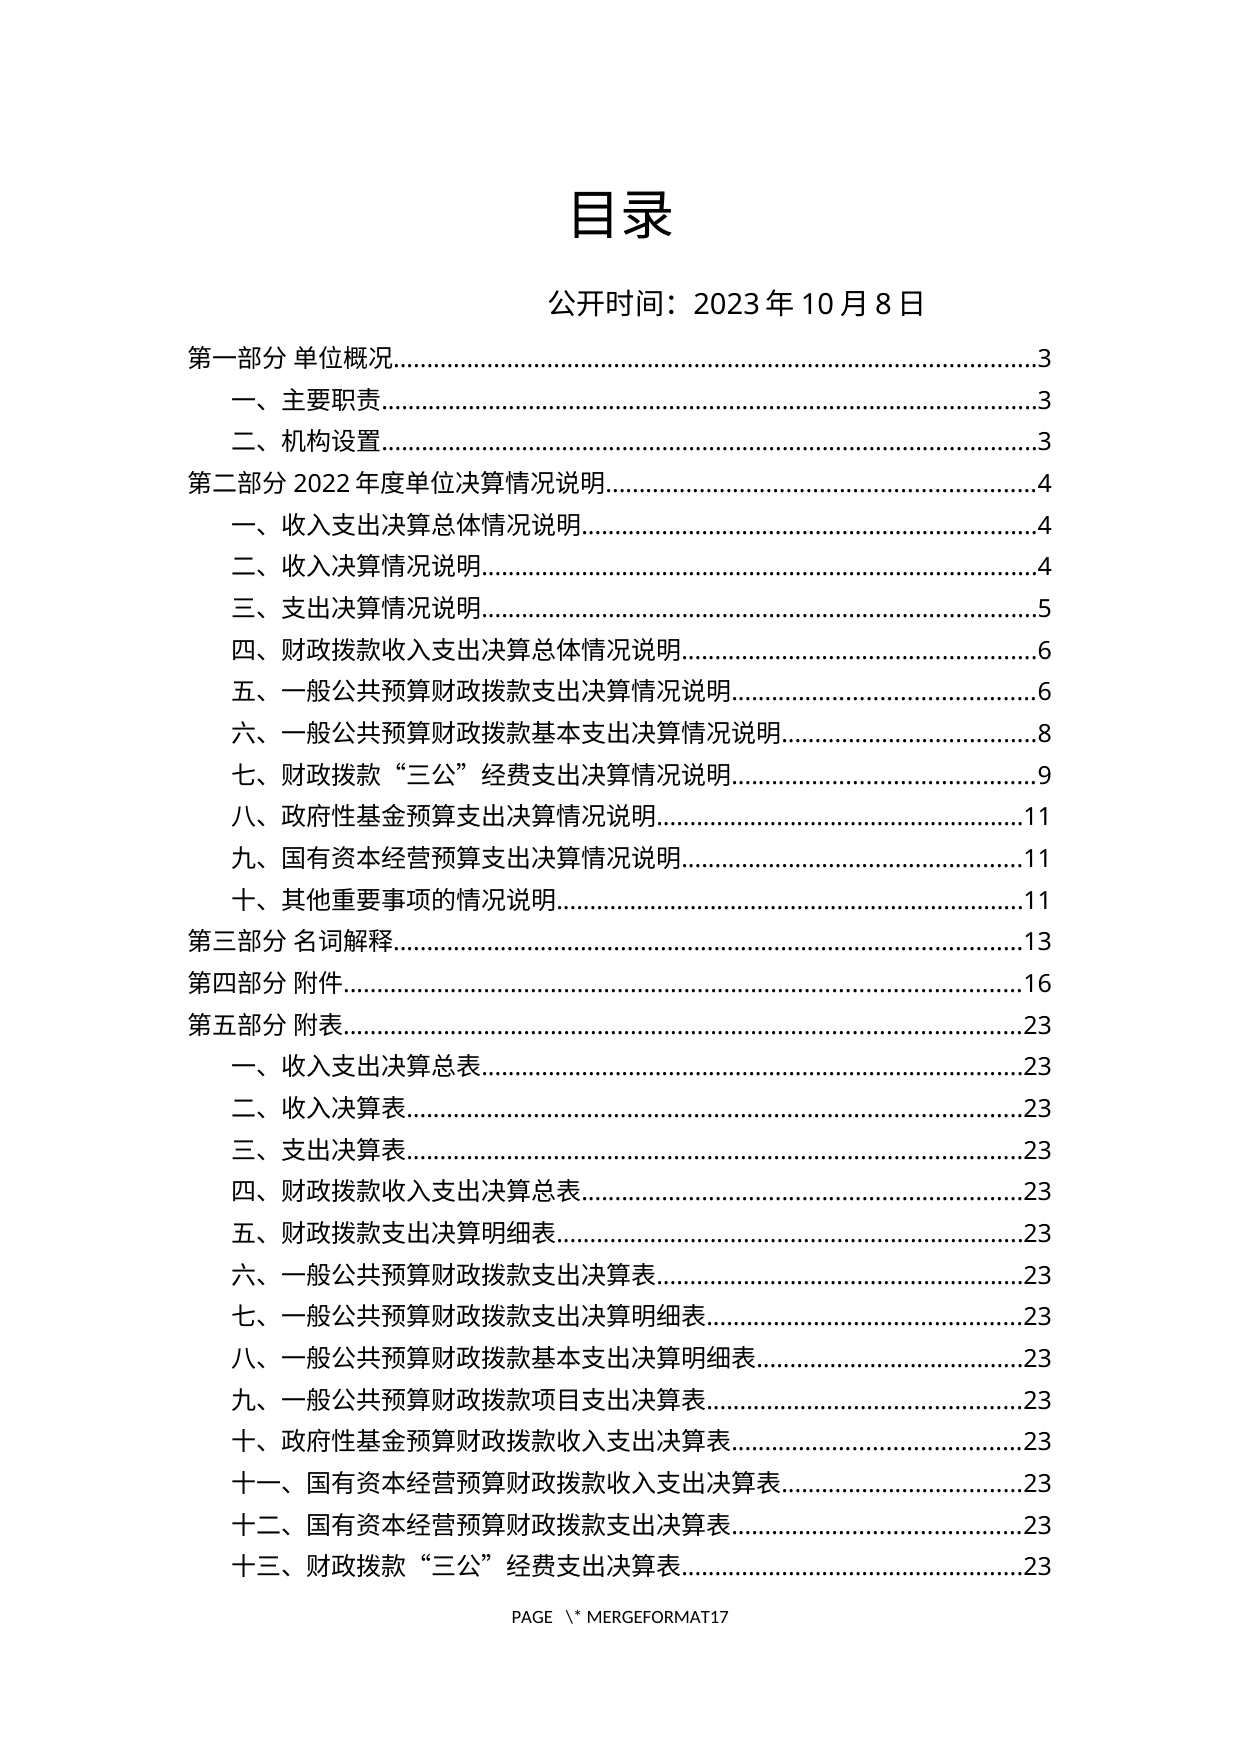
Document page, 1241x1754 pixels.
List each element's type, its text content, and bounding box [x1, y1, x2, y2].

text 四、财政拨款收入支出决算总表 23 [231, 1167, 1053, 1209]
text 公开时间：2023年10月8日 [187, 269, 1053, 334]
text 八、政府性基金预算支出决算情况说明 11 [231, 792, 1053, 834]
text 七、财政拨款“三公”经费支出决算情况说明 9 [231, 751, 1053, 792]
text 一、收入支出决算总表 23 [231, 1042, 1053, 1084]
text 三、支出决算表 23 [231, 1126, 1053, 1167]
text 六、一般公共预算财政拨款基本支出决算情况说明 8 [231, 709, 1053, 751]
text 三、支出决算情况说明 5 [231, 584, 1053, 626]
text 九、国有资本经营预算支出决算情况说明 11 [231, 834, 1053, 876]
text 二、机构设置 3 [231, 417, 1053, 459]
text 八、一般公共预算财政拨款基本支出决算明细表 23 [231, 1334, 1053, 1376]
text 二、收入决算情况说明 4 [231, 542, 1053, 584]
text 十三、财政拨款“三公”经费支出决算表 23 [231, 1542, 1053, 1584]
text 第一部分 单位概况 3 [187, 334, 1053, 376]
text 一、收入支出决算总体情况说明 4 [231, 501, 1053, 542]
text 第四部分 附件 16 [187, 959, 1053, 1001]
text 目录 [187, 162, 1053, 259]
text 十、其他重要事项的情况说明 11 [231, 876, 1053, 917]
text 第二部分 2022年度单位决算情况说明 4 [187, 459, 1053, 501]
text 十、政府性基金预算财政拨款收入支出决算表 23 [231, 1417, 1053, 1459]
text 第五部分 附表 23 [187, 1001, 1053, 1042]
text 十一、国有资本经营预算财政拨款收入支出决算表 23 [231, 1459, 1053, 1501]
text 十二、国有资本经营预算财政拨款支出决算表 23 [231, 1501, 1053, 1542]
text 第三部分 名词解释 13 [187, 917, 1053, 959]
text 六、一般公共预算财政拨款支出决算表 23 [231, 1251, 1053, 1292]
text 一、主要职责 3 [231, 376, 1053, 417]
text 二、收入决算表 23 [231, 1084, 1053, 1126]
text 四、财政拨款收入支出决算总体情况说明 6 [231, 626, 1053, 667]
text 九、一般公共预算财政拨款项目支出决算表 23 [231, 1376, 1053, 1417]
text 五、财政拨款支出决算明细表 23 [231, 1209, 1053, 1251]
text 五、一般公共预算财政拨款支出决算情况说明 6 [231, 667, 1053, 709]
text 七、一般公共预算财政拨款支出决算明细表 23 [231, 1292, 1053, 1334]
